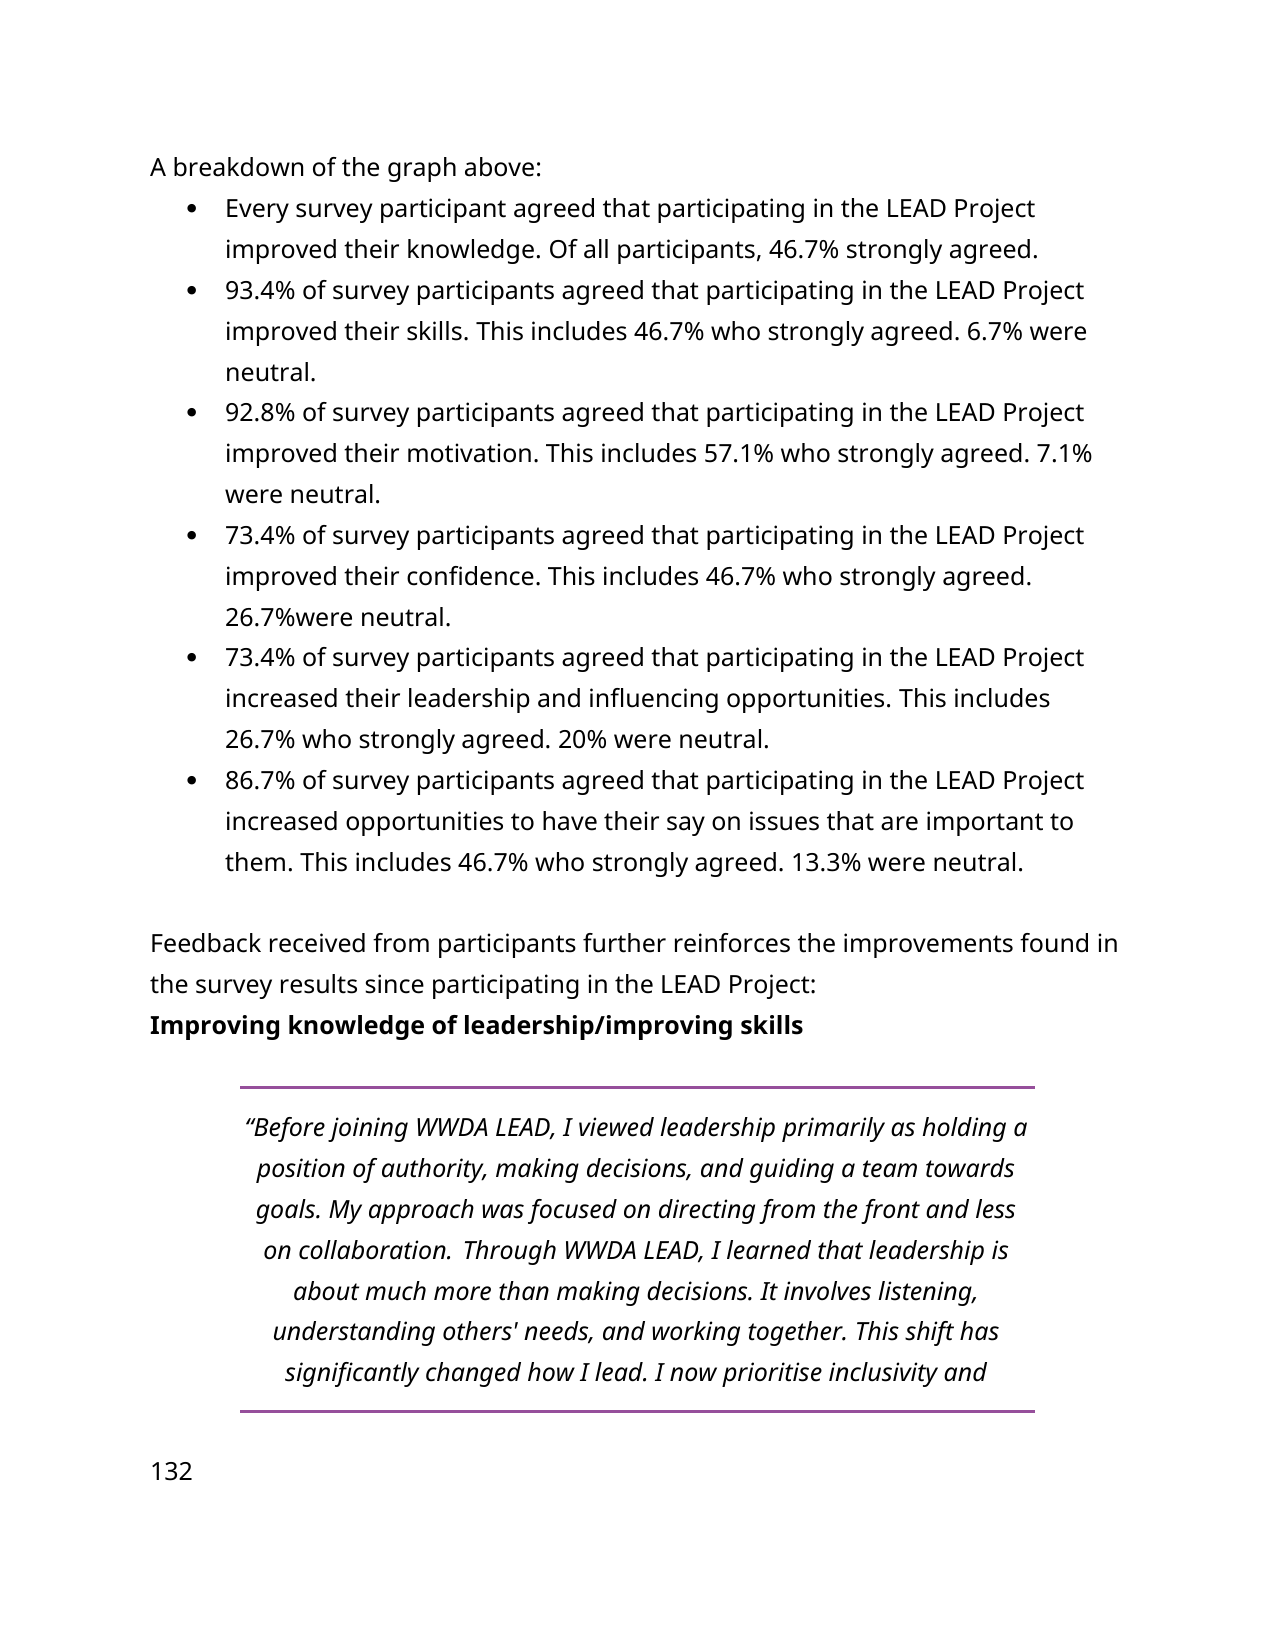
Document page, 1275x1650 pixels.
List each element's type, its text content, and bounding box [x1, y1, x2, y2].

list Every survey participant agreed that participating in the LEAD Project improved their knowledge. Of all participants, 46.7% strongly agreed. [187, 191, 1125, 266]
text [240, 1089, 1035, 1410]
list 73.4% of survey participants agreed that participating in the LEAD Project improved their confidence. This includes 46.7% who strongly agreed. 26.7%were neutral. [187, 517, 1125, 633]
list 86.7% of survey participants agreed that participating in the LEAD Project increased opportunities to have their say on issues that are important to them. This includes 46.7% who strongly agreed. 13.3% were neutral. [187, 762, 1125, 878]
text Improving knowledge of leadership/improving skills [150, 1007, 1125, 1042]
text A breakdown of the graph above: [150, 150, 1125, 184]
list 73.4% of survey participants agreed that participating in the LEAD Project increased their leadership and influencing opportunities. This includes 26.7% who strongly agreed. 20% were neutral. [187, 640, 1125, 756]
list 92.8% of survey participants agreed that participating in the LEAD Project improved their motivation. This includes 57.1% who strongly agreed. 7.1% were neutral. [187, 395, 1125, 511]
list 93.4% of survey participants agreed that participating in the LEAD Project improved their skills. This includes 46.7% who strongly agreed. 6.7% were neutral. [187, 272, 1125, 388]
text Feedback received from participants further reinforces the improvements found in the survey results since participating in the LEAD Project: [150, 926, 1125, 1001]
